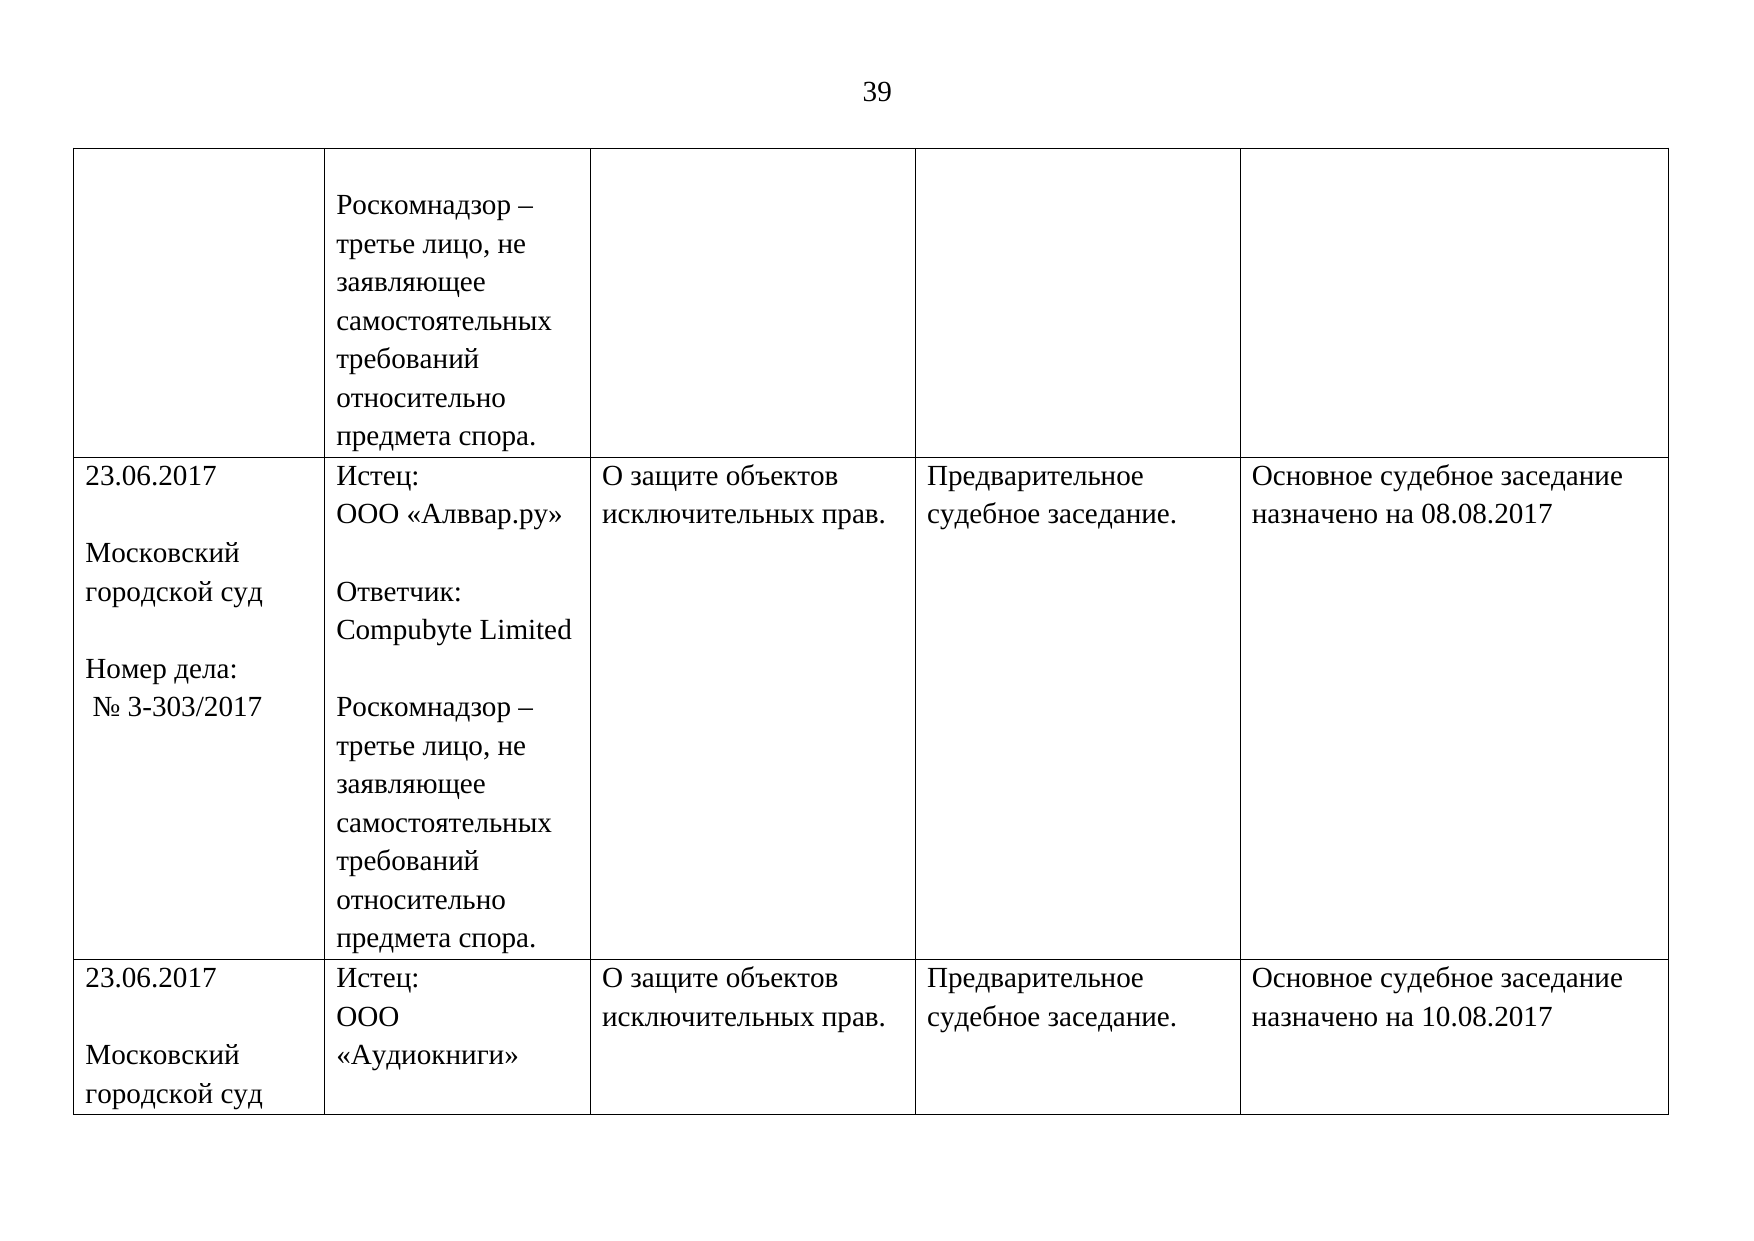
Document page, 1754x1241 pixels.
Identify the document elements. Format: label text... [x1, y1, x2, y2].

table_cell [74, 149, 324, 457]
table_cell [916, 960, 1240, 1114]
table_cell 23.06.2017 Московский городской суд Номер дела: № 3-303/2017 [74, 458, 324, 959]
table_cell О защите объектов исключительных прав. [591, 458, 915, 959]
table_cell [1241, 960, 1668, 1114]
table_cell Предварительное судебное заседание. [916, 458, 1240, 959]
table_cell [325, 149, 590, 457]
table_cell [916, 149, 1240, 457]
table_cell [591, 149, 915, 457]
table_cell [1241, 149, 1668, 457]
table_cell Основное судебное заседание назначено на 08.08.2017 [1241, 458, 1668, 959]
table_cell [325, 960, 590, 1114]
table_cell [74, 960, 324, 1114]
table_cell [591, 960, 915, 1114]
table_cell Истец: ООО «Алввар.ру» Ответчик: Compubyte Limited Роскомнадзор – третье лицо, не заявляющее самостоятельных требований относительно предмета спора. [325, 458, 590, 959]
